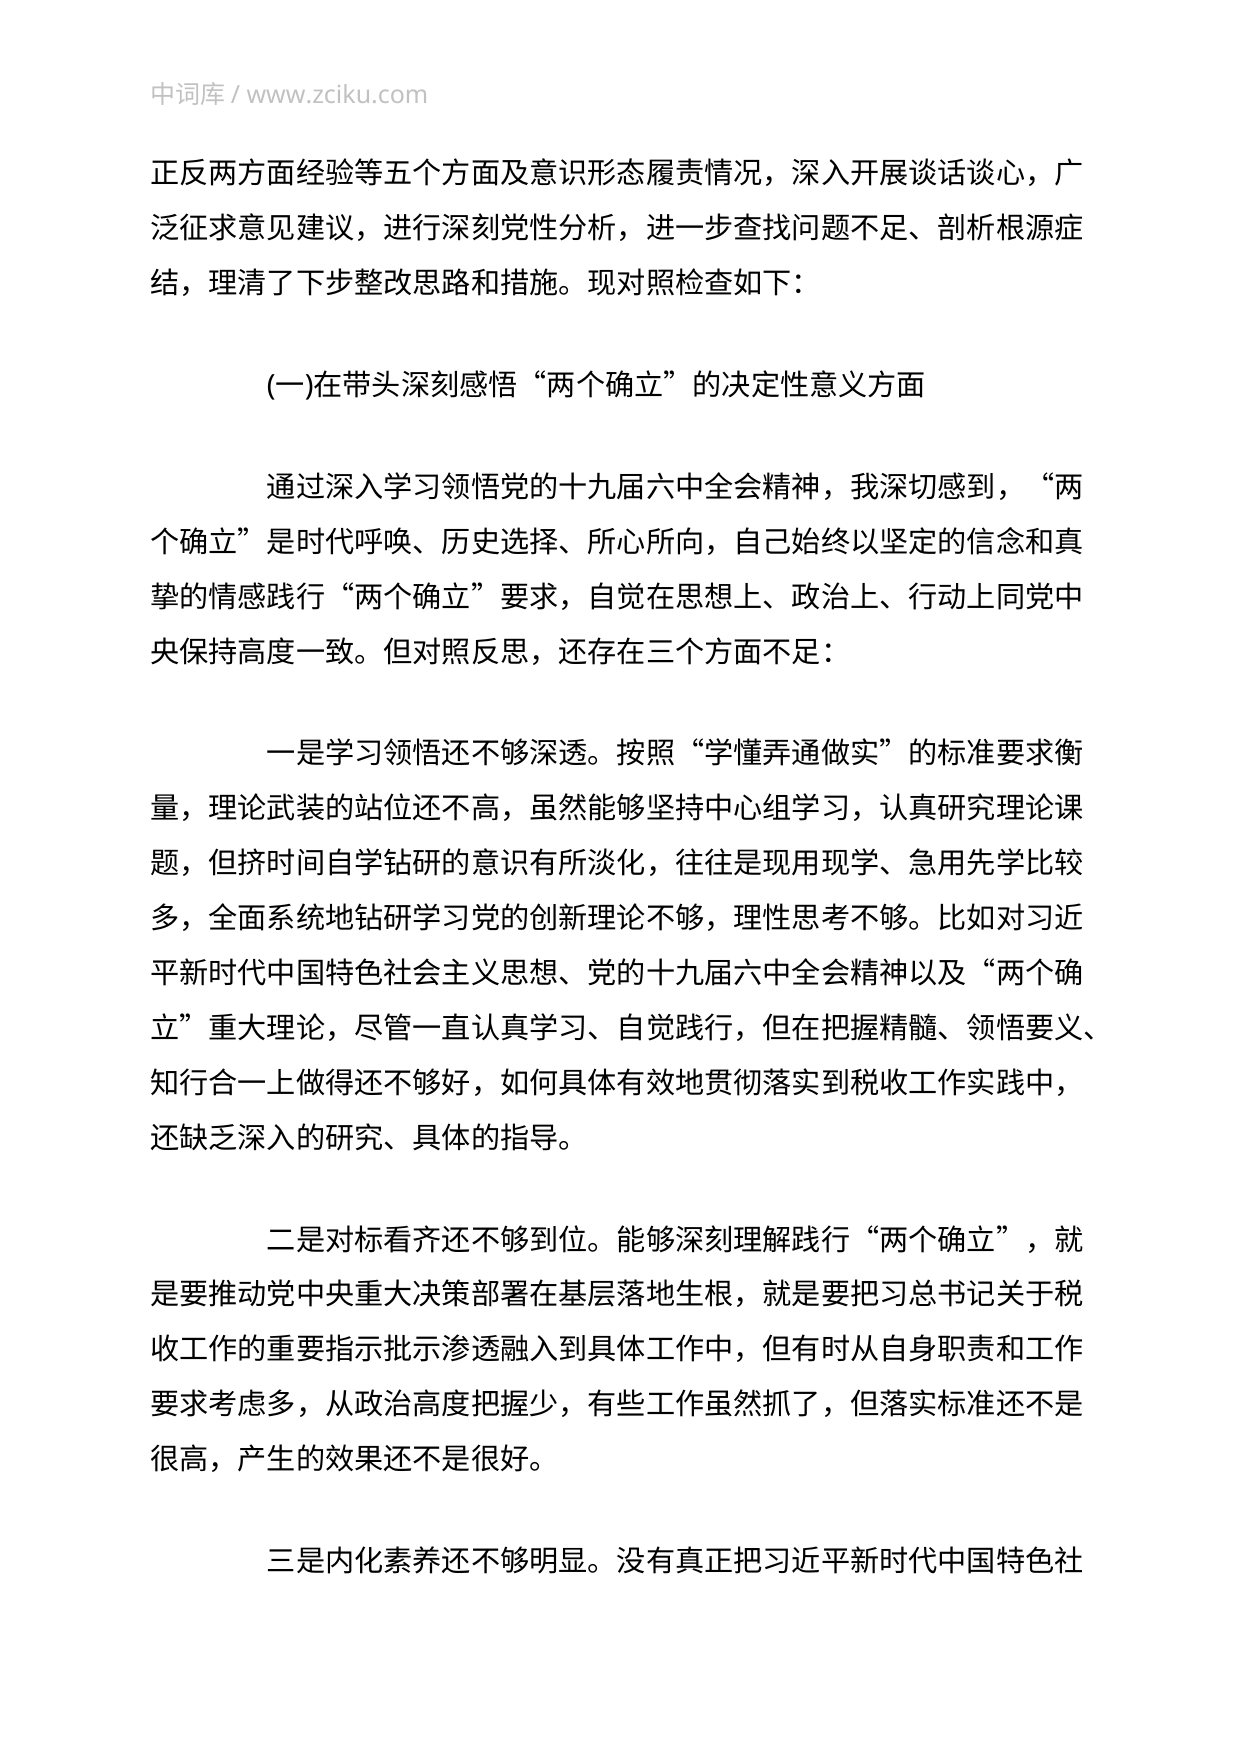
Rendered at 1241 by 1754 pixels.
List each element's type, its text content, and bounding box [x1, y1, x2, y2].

text (一)在带头深刻感悟“两个确立”的决定性意义方面 [150, 362, 1090, 404]
text 一是学习领悟还不够深透。按照“学懂弄通做实”的标准要求衡量，理论武装的站位还不高，虽然能够坚持中心组学习，认真研究理论课题，但挤时间自学钻研的意识有所淡化，往往是现用现学、急用先学比较多，全面系统地钻研学习党的创新理论不够，理性思考不够。比如对习近平新时代中国特色社会主义思想、党的十九届六中全会精神以及“两个确立”重大理论，尽管一直认真学习、自觉践行，但在把握精髓、领悟要义、知行合一上做得还不够好，如何具体有效地贯彻落实到税收工作实践中，还缺乏深入的研究、具体的指导。 [150, 730, 1090, 1157]
text 通过深入学习领悟党的十九届六中全会精神，我深切感到，“两个确立”是时代呼唤、历史选择、所心所向，自己始终以坚定的信念和真挚的情感践行“两个确立”要求，自觉在思想上、政治上、行动上同党中央保持高度一致。但对照反思，还存在三个方面不足： [150, 463, 1090, 671]
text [150, 1537, 1090, 1580]
text 二是对标看齐还不够到位。能够深刻理解践行“两个确立”，就是要推动党中央重大决策部署在基层落地生根，就是要把习总书记关于税收工作的重要指示批示渗透融入到具体工作中，但有时从自身职责和工作要求考虑多，从政治高度把握少，有些工作虽然抓了，但落实标准还不是很高，产生的效果还不是很好。 [150, 1216, 1090, 1478]
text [150, 150, 1090, 302]
